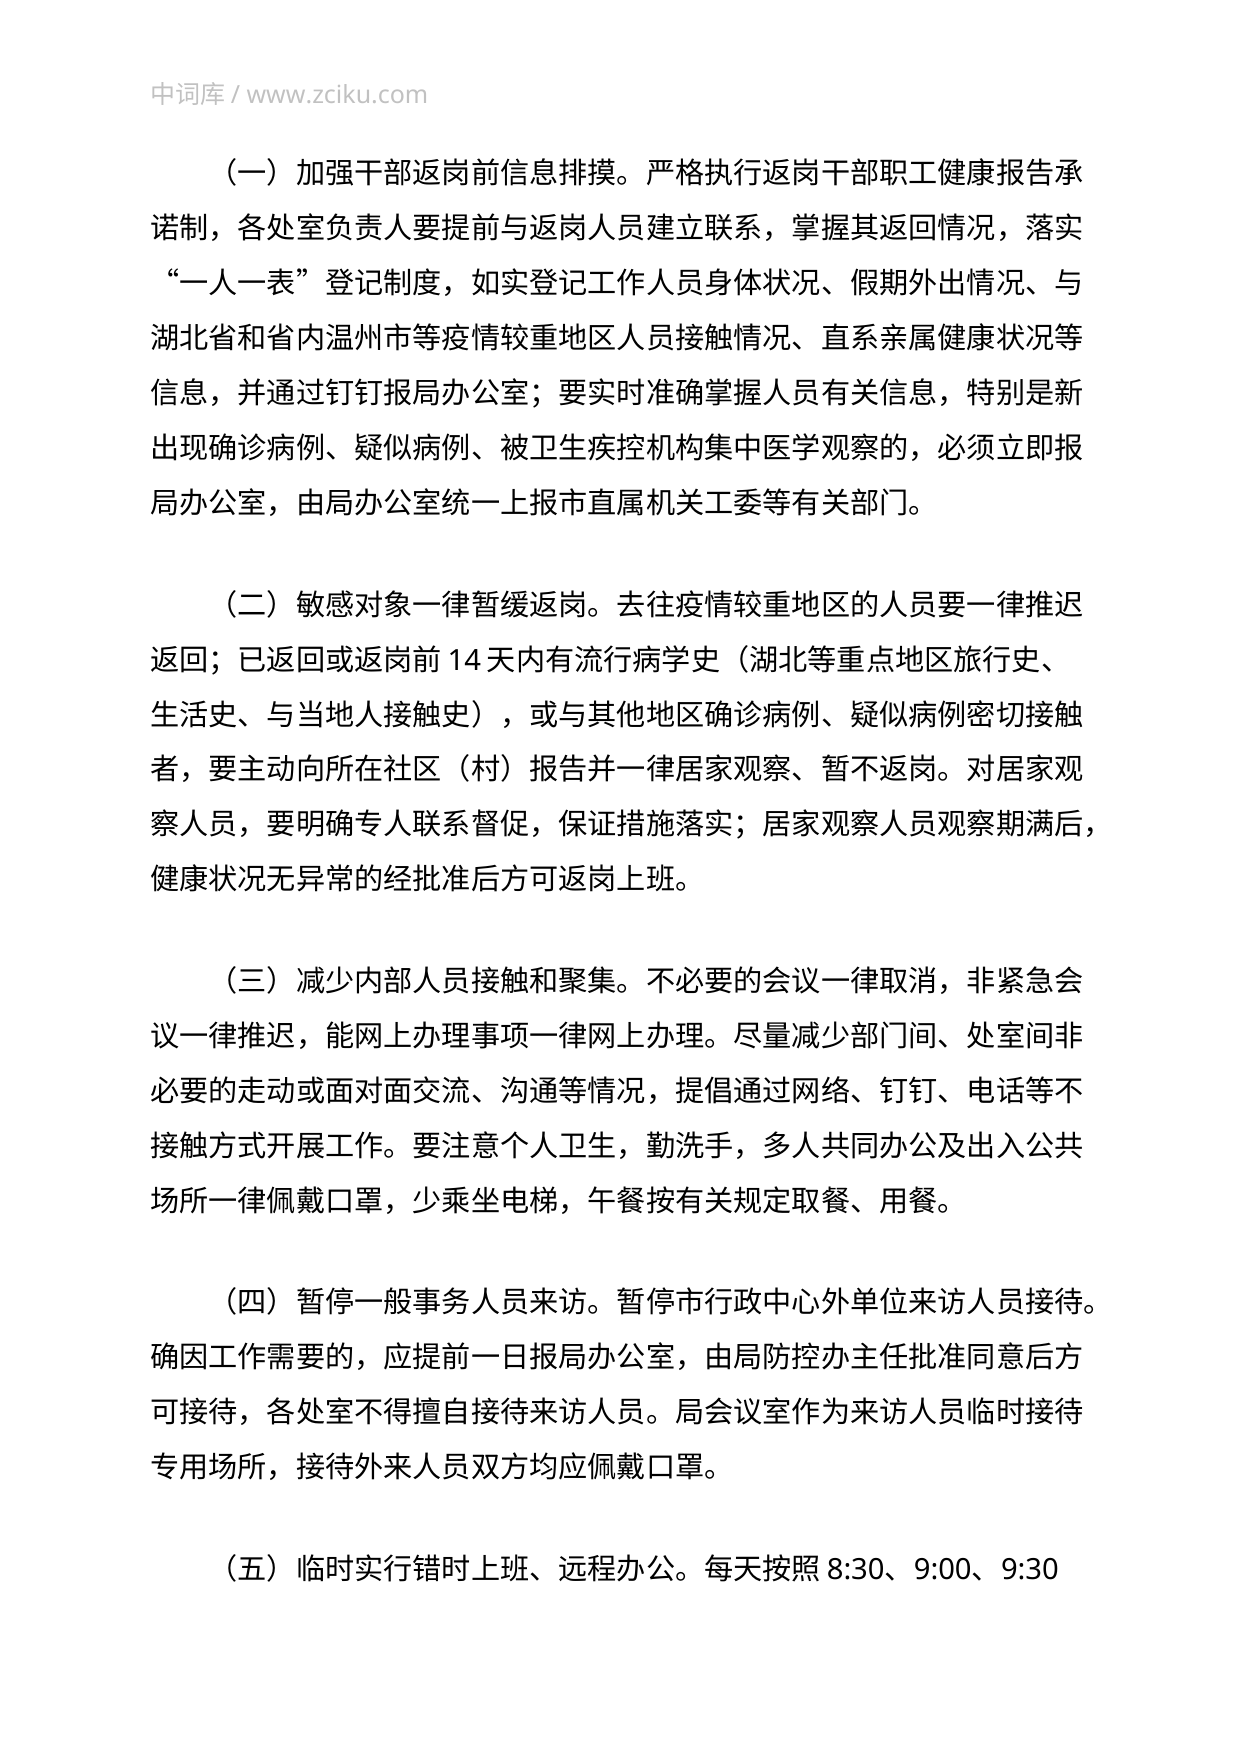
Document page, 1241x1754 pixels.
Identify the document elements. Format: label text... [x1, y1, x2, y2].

text （一）加强干部返岗前信息排摸。严格执行返岗干部职工健康报告承诺制，各处室负责人要提前与返岗人员建立联系，掌握其返回情况，落实“一人一表”登记制度，如实登记工作人员身体状况、假期外出情况、与湖北省和省内温州市等疫情较重地区人员接触情况、直系亲属健康状况等信息，并通过钉钉报局办公室；要实时准确掌握人员有关信息，特别是新出现确诊病例、疑似病例、被卫生疾控机构集中医学观察的，必须立即报局办公室，由局办公室统一上报市直属机关工委等有关部门。 [150, 150, 1090, 522]
text （四）暂停一般事务人员来访。暂停市行政中心外单位来访人员接待。确因工作需要的，应提前一日报局办公室，由局防控办主任批准同意后方可接待，各处室不得擅自接待来访人员。局会议室作为来访人员临时接待专用场所，接待外来人员双方均应佩戴口罩。 [150, 1279, 1090, 1486]
text （三）减少内部人员接触和聚集。不必要的会议一律取消，非紧急会议一律推迟，能网上办理事项一律网上办理。尽量减少部门间、处室间非必要的走动或面对面交流、沟通等情况，提倡通过网络、钉钉、电话等不接触方式开展工作。要注意个人卫生，勤洗手，多人共同办公及出入公共场所一律佩戴口罩，少乘坐电梯，午餐按有关规定取餐、用餐。 [150, 957, 1090, 1219]
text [150, 1545, 1090, 1588]
text （二）敏感对象一律暂缓返岗。去往疫情较重地区的人员要一律推迟返回；已返回或返岗前14天内有流行病学史（湖北等重点地区旅行史、生活史、与当地人接触史），或与其他地区确诊病例、疑似病例密切接触者，要主动向所在社区（村）报告并一律居家观察、暂不返岗。对居家观察人员，要明确专人联系督促，保证措施落实；居家观察人员观察期满后，健康状况无异常的经批准后方可返岗上班。 [150, 581, 1090, 898]
